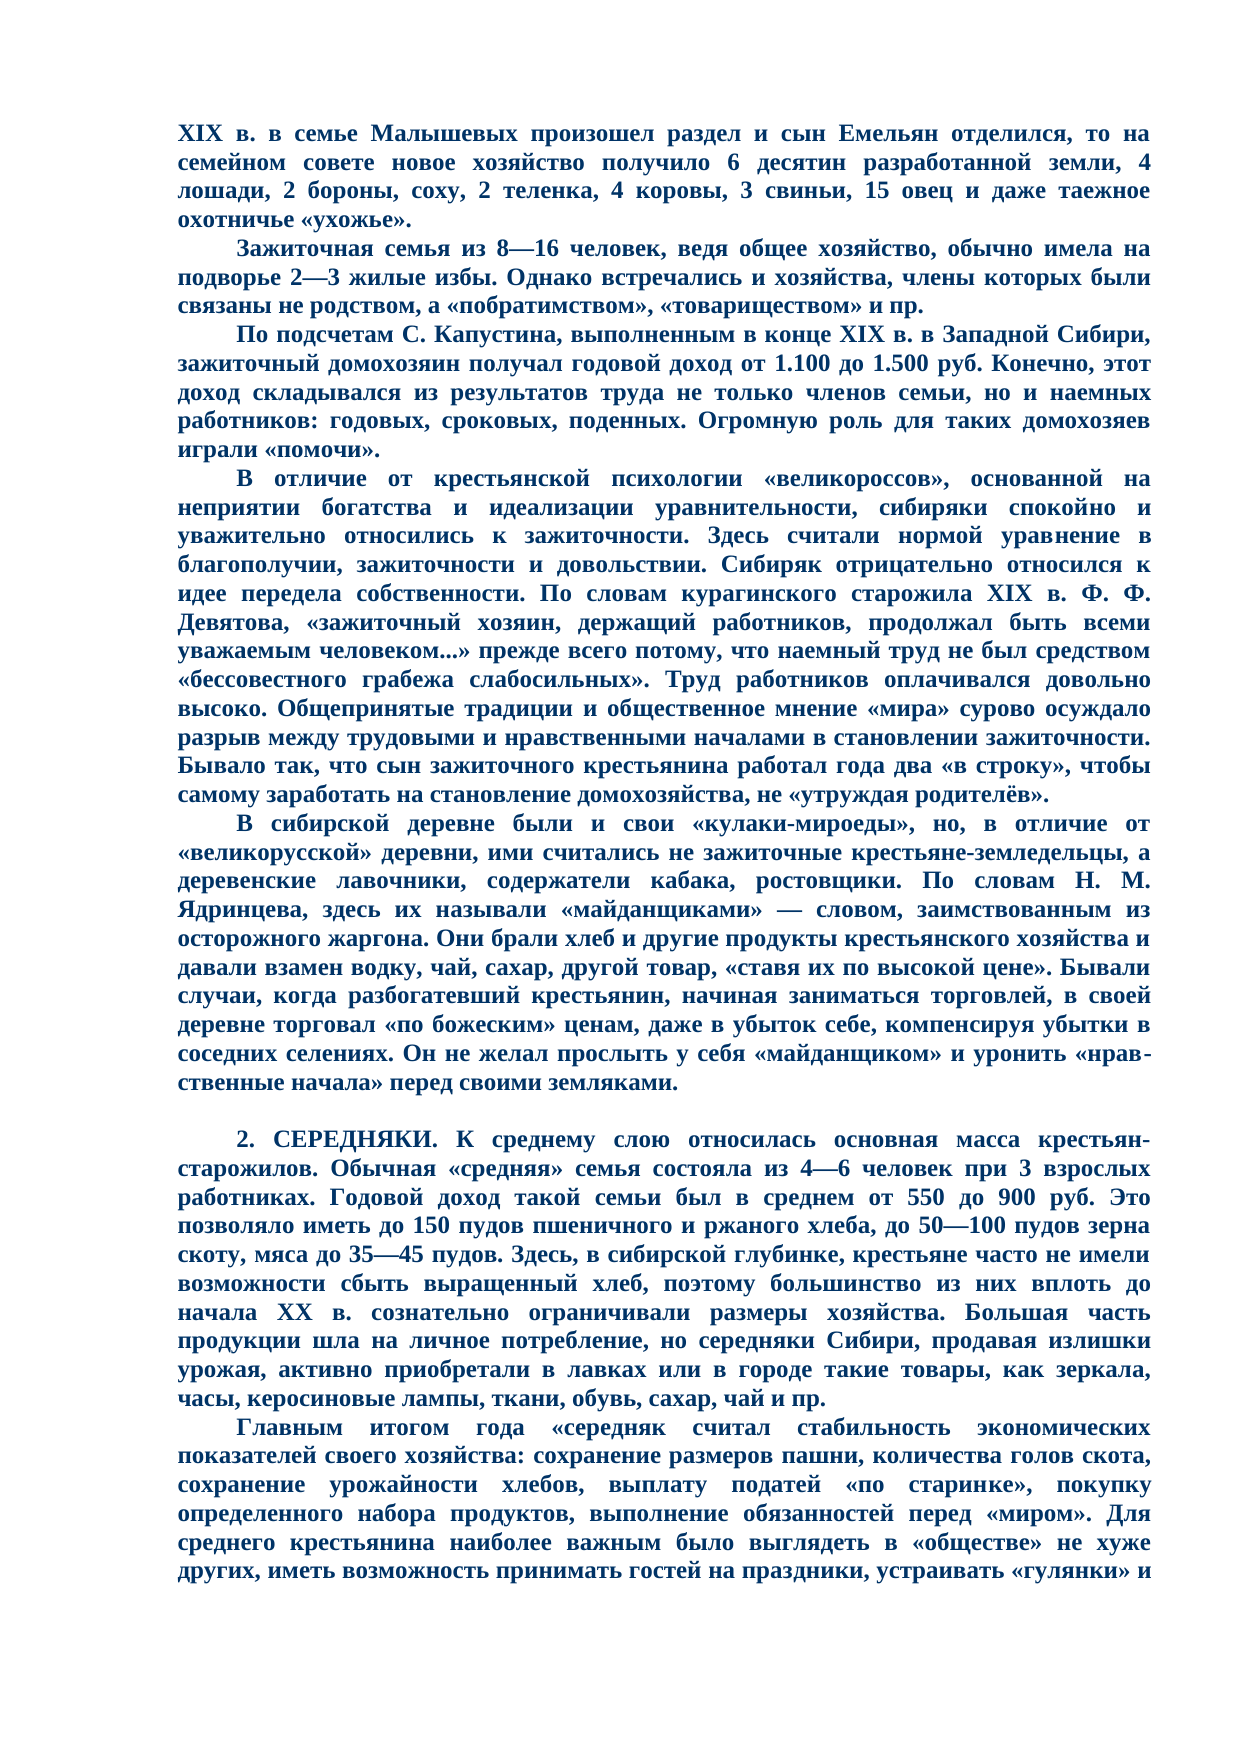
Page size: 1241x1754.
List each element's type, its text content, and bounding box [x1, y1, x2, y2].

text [177, 1412, 1152, 1584]
text По подсчетам С. Капустина, выполненным в конце XIX в. в Западной Сибири, зажиточный домохозяин получал годовой доход от 1.100 до 1.500 руб. Конечно, этот доход складывался из результатов труда не только членов семьи, но и наемных работников: годовых, сроковых, поденных. Огромную роль для таких домохозяев играли «помочи». [177, 319, 1152, 463]
text В сибирской деревне были и свои «кулаки-мироеды», но, в отличие от «великорусской» деревни, ими считались не зажиточные крестьяне-земледельцы, а деревенские лавочники, содержатели кабака, ростовщики. По словам Н. М. Ядринцева, здесь их называли «майданщиками» — словом, заимствованным из осторожного жаргона. Они брали хлеб и другие продукты крестьянского хозяйства и давали взамен водку, чай, сахар, другой товар, «ставя их по высокой цене». Бывали случаи, когда разбогатевший крестьянин, начиная заниматься торговлей, в своей деревне торговал «по божеским» ценам, даже в убыток себе, компенсируя убытки в соседних селениях. Он не желал прослыть у себя «майданщиком» и уронить «нравственные начала» перед своими земляками. [177, 808, 1152, 1096]
text 2. СЕРЕДНЯКИ. К среднему слою относилась основная масса крестьян-старожилов. Обычная «средняя» семья состояла из 4—6 человек при 3 взрослых работниках. Годовой доход такой семьи был в среднем от 550 до 900 руб. Это позволяло иметь до 150 пудов пшеничного и ржаного хлеба, до 50—100 пудов зерна скоту, мяса до 35—45 пудов. Здесь, в сибирской глубинке, крестьяне часто не имели возможности сбыть выращенный хлеб, поэтому большинство из них вплоть до начала XX в. сознательно ограничивали размеры хозяйства. Большая часть продукции шла на личное потребление, но середняки Сибири, продавая излишки урожая, активно приобретали в лавках или в городе такие товары, как зеркала, часы, керосиновые лампы, ткани, обувь, сахар, чай и пр. [177, 1124, 1152, 1412]
text Зажиточная семья из 8—16 человек, ведя общее хозяйство, обычно имела на подворье 2—3 жилые избы. Однако встречались и хозяйства, члены которых были связаны не родством, а «побратимством», «товариществом» и пр. [177, 233, 1152, 319]
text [177, 118, 1152, 233]
text В отличие от крестьянской психологии «великороссов», основанной на неприятии богатства и идеализации уравнительности, сибиряки спокойно и уважительно относились к зажиточности. Здесь считали нормой уравнение в благополучии, зажиточности и довольствии. Сибиряк отрицательно относился к идее передела собственности. По словам курагинского старожила XIX в. Ф. Ф. Девятова, «зажиточный хозяин, держащий работников, продолжал быть всеми уважаемым человеком...» прежде всего потому, что наемный труд не был средством «бессовестного грабежа слабосильных». Труд работников оплачивался довольно высоко. Общепринятые традиции и общественное мнение «мира» сурово осуждало разрыв между трудовыми и нравственными началами в становлении зажиточности. Бывало так, что сын зажиточного крестьянина работал года два «в строку», чтобы самому заработать на становление домохозяйства, не «утруждая родителёв». [177, 463, 1152, 808]
